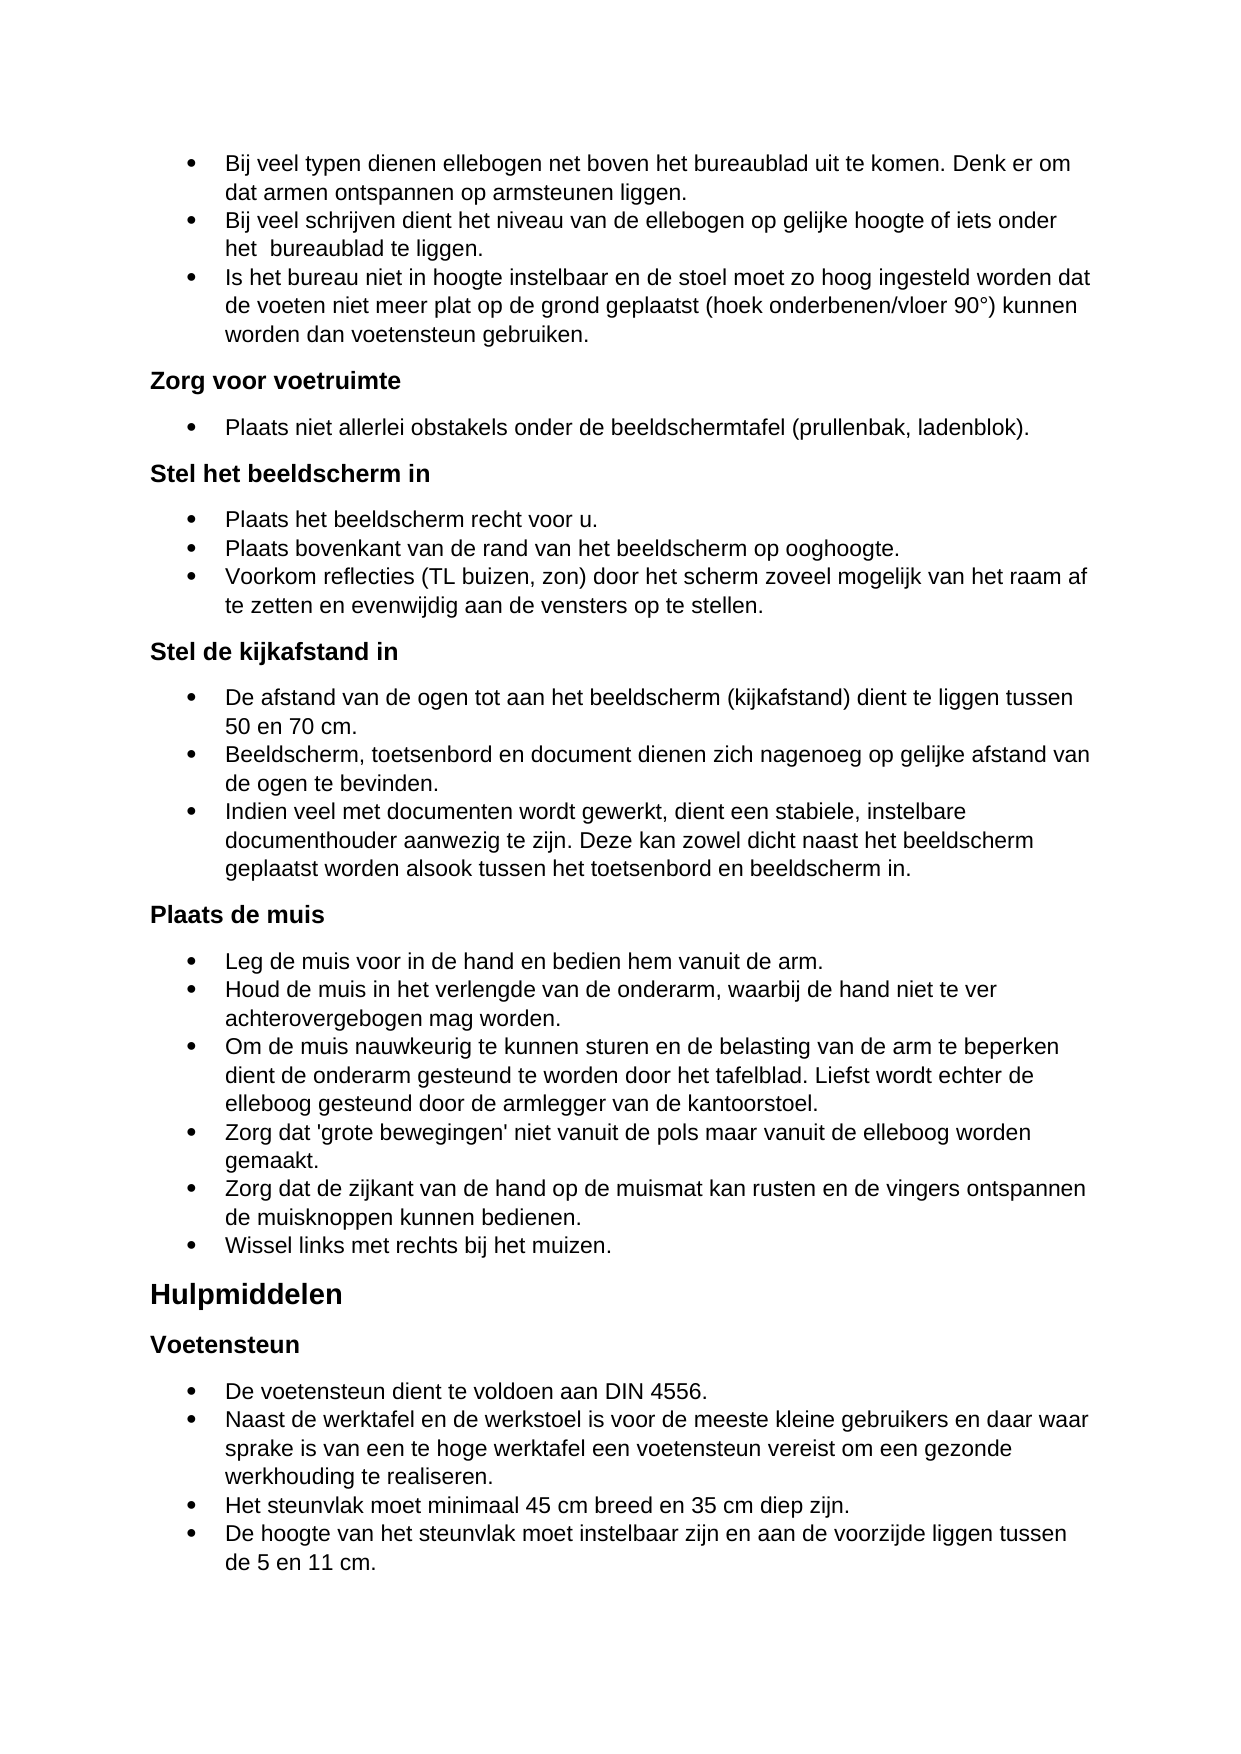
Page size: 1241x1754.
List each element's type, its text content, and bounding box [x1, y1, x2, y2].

text Hulpmiddelen [150, 1277, 1090, 1311]
list Voorkom reflecties (TL buizen, zon) door het scherm zoveel mogelijk van het raam af te zetten en evenwijdig aan de vensters op te stellen. [187, 563, 1090, 618]
list De afstand van de ogen tot aan het beeldscherm (kijkafstand) dient te liggen tussen 50 en 70 cm. [187, 684, 1090, 739]
list Zorg dat de zijkant van de hand op de muismat kan rusten en de vingers ontspannen de muisknoppen kunnen bedienen. [187, 1175, 1090, 1230]
list Zorg dat 'grote bewegingen' niet vanuit de pols maar vanuit de elleboog worden gemaakt. [187, 1118, 1090, 1173]
list Naast de werktafel en de werkstoel is voor de meeste kleine gebruikers en daar waar sprake is van een te hoge werktafel een voetensteun vereist om een gezonde werkhouding te realiseren. [187, 1406, 1090, 1489]
text Stel de kijkafstand in [150, 637, 1090, 665]
list Beeldscherm, toetsenbord en document dienen zich nagenoeg op gelijke afstand van de ogen te bevinden. [187, 741, 1090, 796]
list Houd de muis in het verlengde van de onderarm, waarbij de hand niet te ver achterovergebogen mag worden. [187, 976, 1090, 1031]
text Plaats de muis [150, 900, 1090, 929]
list Plaats bovenkant van de rand van het beeldscherm op ooghoogte. [187, 535, 1090, 561]
list Om de muis nauwkeurig te kunnen sturen en de belasting van de arm te beperken dient de onderarm gesteund te worden door het tafelblad. Liefst wordt echter de elleboog gesteund door de armlegger van de kantoorstoel. [187, 1033, 1090, 1116]
list Is het bureau niet in hoogte instelbaar en de stoel moet zo hoog ingesteld worden dat de voeten niet meer plat op de grond geplaatst (hoek onderbenen/vloer 90°) kunnen worden dan voetensteun gebruiken. [187, 264, 1090, 347]
list Leg de muis voor in de hand en bedien hem vanuit de arm. [187, 948, 1090, 974]
list Wissel links met rechts bij het muizen. [187, 1232, 1090, 1258]
list Plaats niet allerlei obstakels onder de beeldschermtafel (prullenbak, ladenblok). [187, 413, 1090, 440]
list De hoogte van het steunvlak moet instelbaar zijn en aan de voorzijde liggen tussen de 5 en 11 cm. [187, 1520, 1090, 1575]
text Voetensteun [150, 1330, 1090, 1359]
list Het steunvlak moet minimaal 45 cm breed en 35 cm diep zijn. [187, 1492, 1090, 1518]
text Zorg voor voetruimte [150, 366, 1090, 394]
list Bij veel typen dienen ellebogen net boven het bureaublad uit te komen. Denk er om dat armen ontspannen op armsteunen liggen. [187, 150, 1090, 205]
list Bij veel schrijven dient het niveau van de ellebogen op gelijke hoogte of iets onder het bureaublad te liggen. [187, 207, 1090, 262]
list Indien veel met documenten wordt gewerkt, dient een stabiele, instelbare documenthouder aanwezig te zijn. Deze kan zowel dicht naast het beeldscherm geplaatst worden alsook tussen het toetsenbord en beeldscherm in. [187, 798, 1090, 881]
list Plaats het beeldscherm recht voor u. [187, 506, 1090, 533]
list De voetensteun dient te voldoen aan DIN 4556. [187, 1378, 1090, 1404]
text Stel het beeldscherm in [150, 458, 1090, 487]
